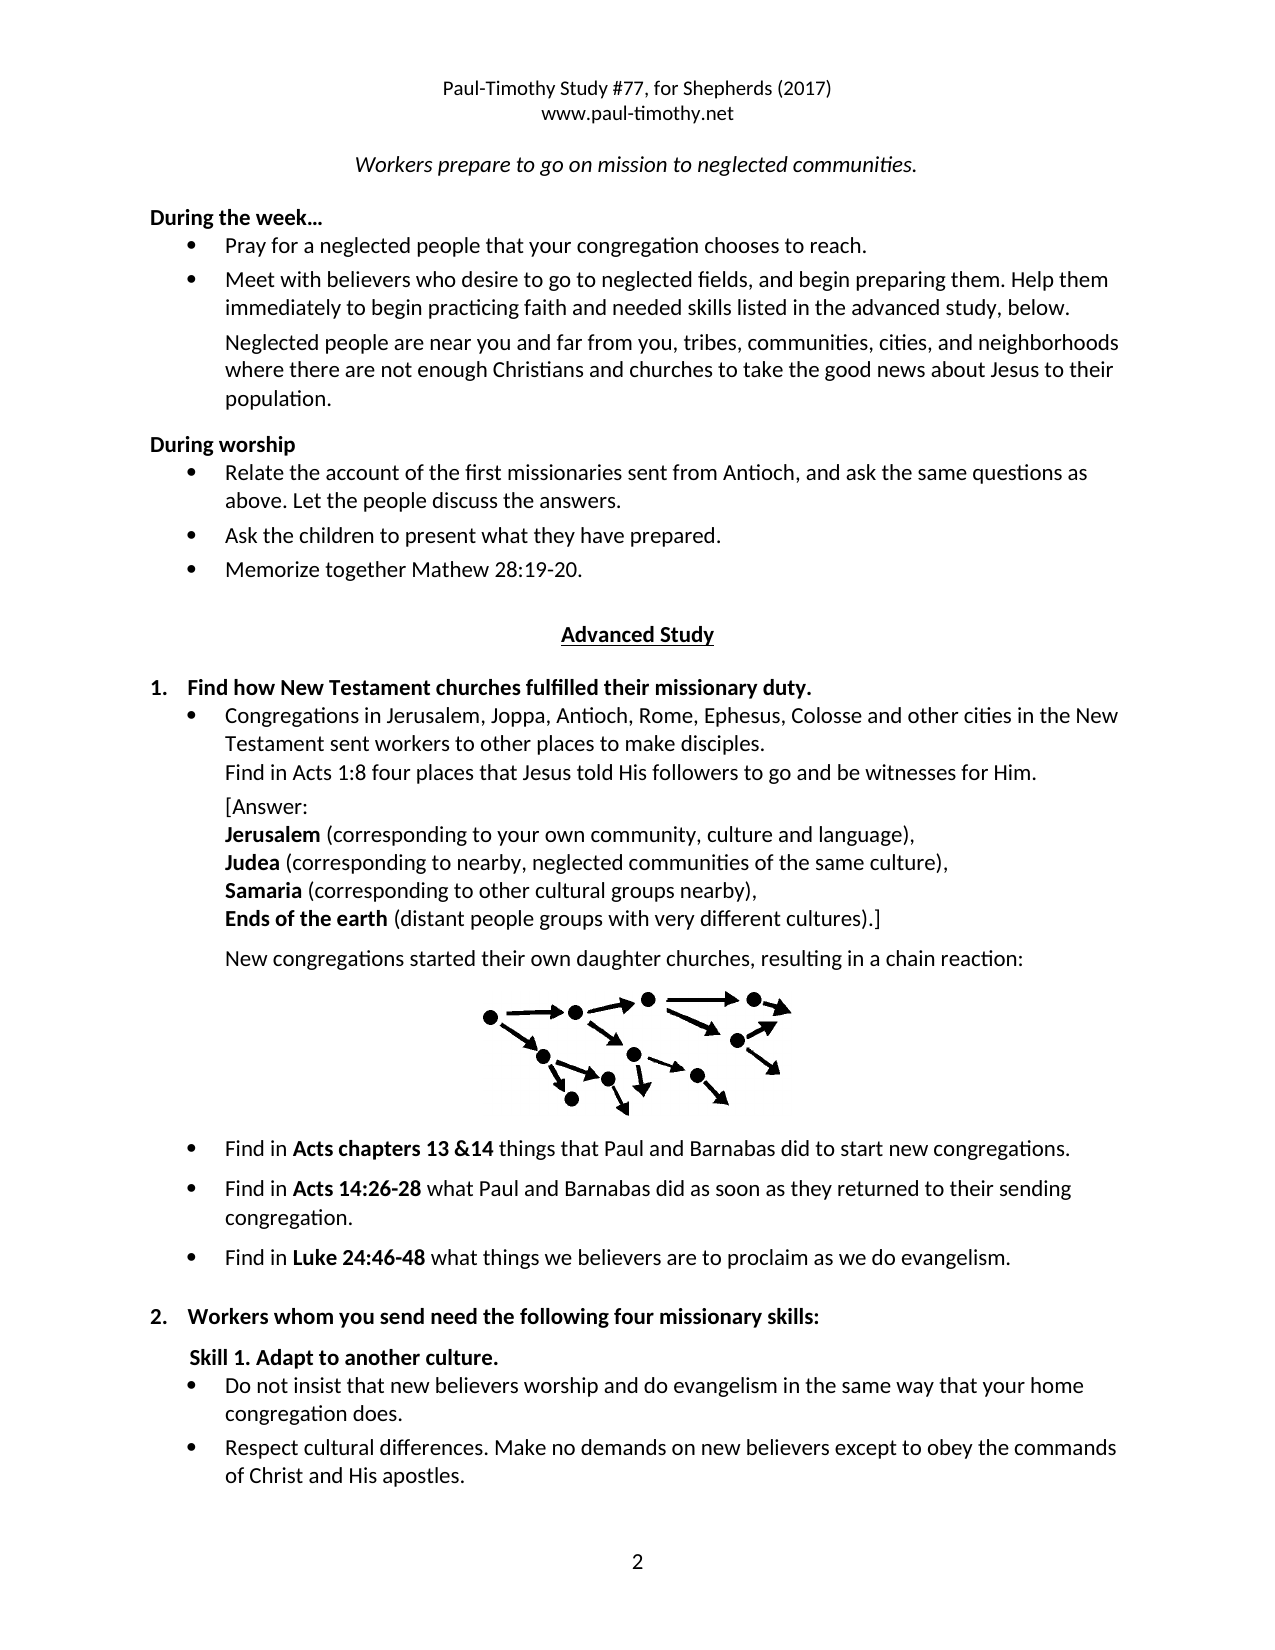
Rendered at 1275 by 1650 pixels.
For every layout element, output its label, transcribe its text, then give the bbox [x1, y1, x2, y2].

subtitle Find how New Testament churches fulfilled their missionary duty. [150, 673, 1125, 702]
list Do not insist that new believers worship and do evangelism in the same way that your home congregation does. [187, 1371, 1125, 1427]
text Skill 1. Adapt to another culture. [189, 1343, 1125, 1371]
list Respect cultural differences. Make no demands on new believers except to obey the commands of Christ and His apostles. [187, 1433, 1125, 1489]
picture [483, 991, 792, 1116]
list Meet with believers who desire to go to neglected fields, and begin preparing them. Help them immediately to begin practicing faith and needed skills listed in the advanced study, below. [187, 265, 1125, 321]
list Find in Acts chapters 13 &14 things that Paul and Barnabas did to start new congregations. [187, 1134, 1125, 1162]
text New congregations started their own daughter churches, resulting in a chain reaction: [225, 944, 1125, 972]
list Find in Luke 24:46-48 what things we believers are to proclaim as we do evangelism. [187, 1243, 1125, 1271]
list Relate the account of the first missionaries sent from Antioch, and ask the same questions as above. Let the people discuss the answers. [187, 458, 1125, 514]
subtitle Workers whom you send need the following four missionary skills: [150, 1302, 1125, 1330]
list Find in Acts 14:26-28 what Paul and Barnabas did as soon as they returned to their sending congregation. [187, 1174, 1125, 1231]
list Congregations in Jerusalem, Joppa, Antioch, Rome, Ephesus, Colosse and other cities in the New Testament sent workers to other places to make disciples. Find in Acts 1:8 four places that Jesus told His followers to go and be witnesses for Him. [187, 702, 1125, 786]
text During worship [150, 430, 1125, 458]
text Neglected people are near you and far from you, tribes, communities, cities, and neighborhoods where there are not enough Christians and churches to take the good news about Jesus to their population. [225, 328, 1125, 412]
text During the week… [150, 203, 1125, 231]
text [Answer: Jerusalem (corresponding to your own community, culture and language), Judea (corresponding to nearby, neglected communities of the same culture), Samaria (corresponding to other cultural groups nearby), Ends of the earth (distant people groups with very different cultures).] [225, 792, 1125, 932]
text Workers prepare to go on mission to neglected communities. [150, 150, 1125, 178]
list Ask the children to present what they have prepared. [187, 521, 1125, 549]
text Advanced Study [150, 621, 1125, 648]
list Memorize together Mathew 28:19-20. [187, 555, 1125, 583]
list Pray for a neglected people that your congregation chooses to reach. [187, 231, 1125, 259]
